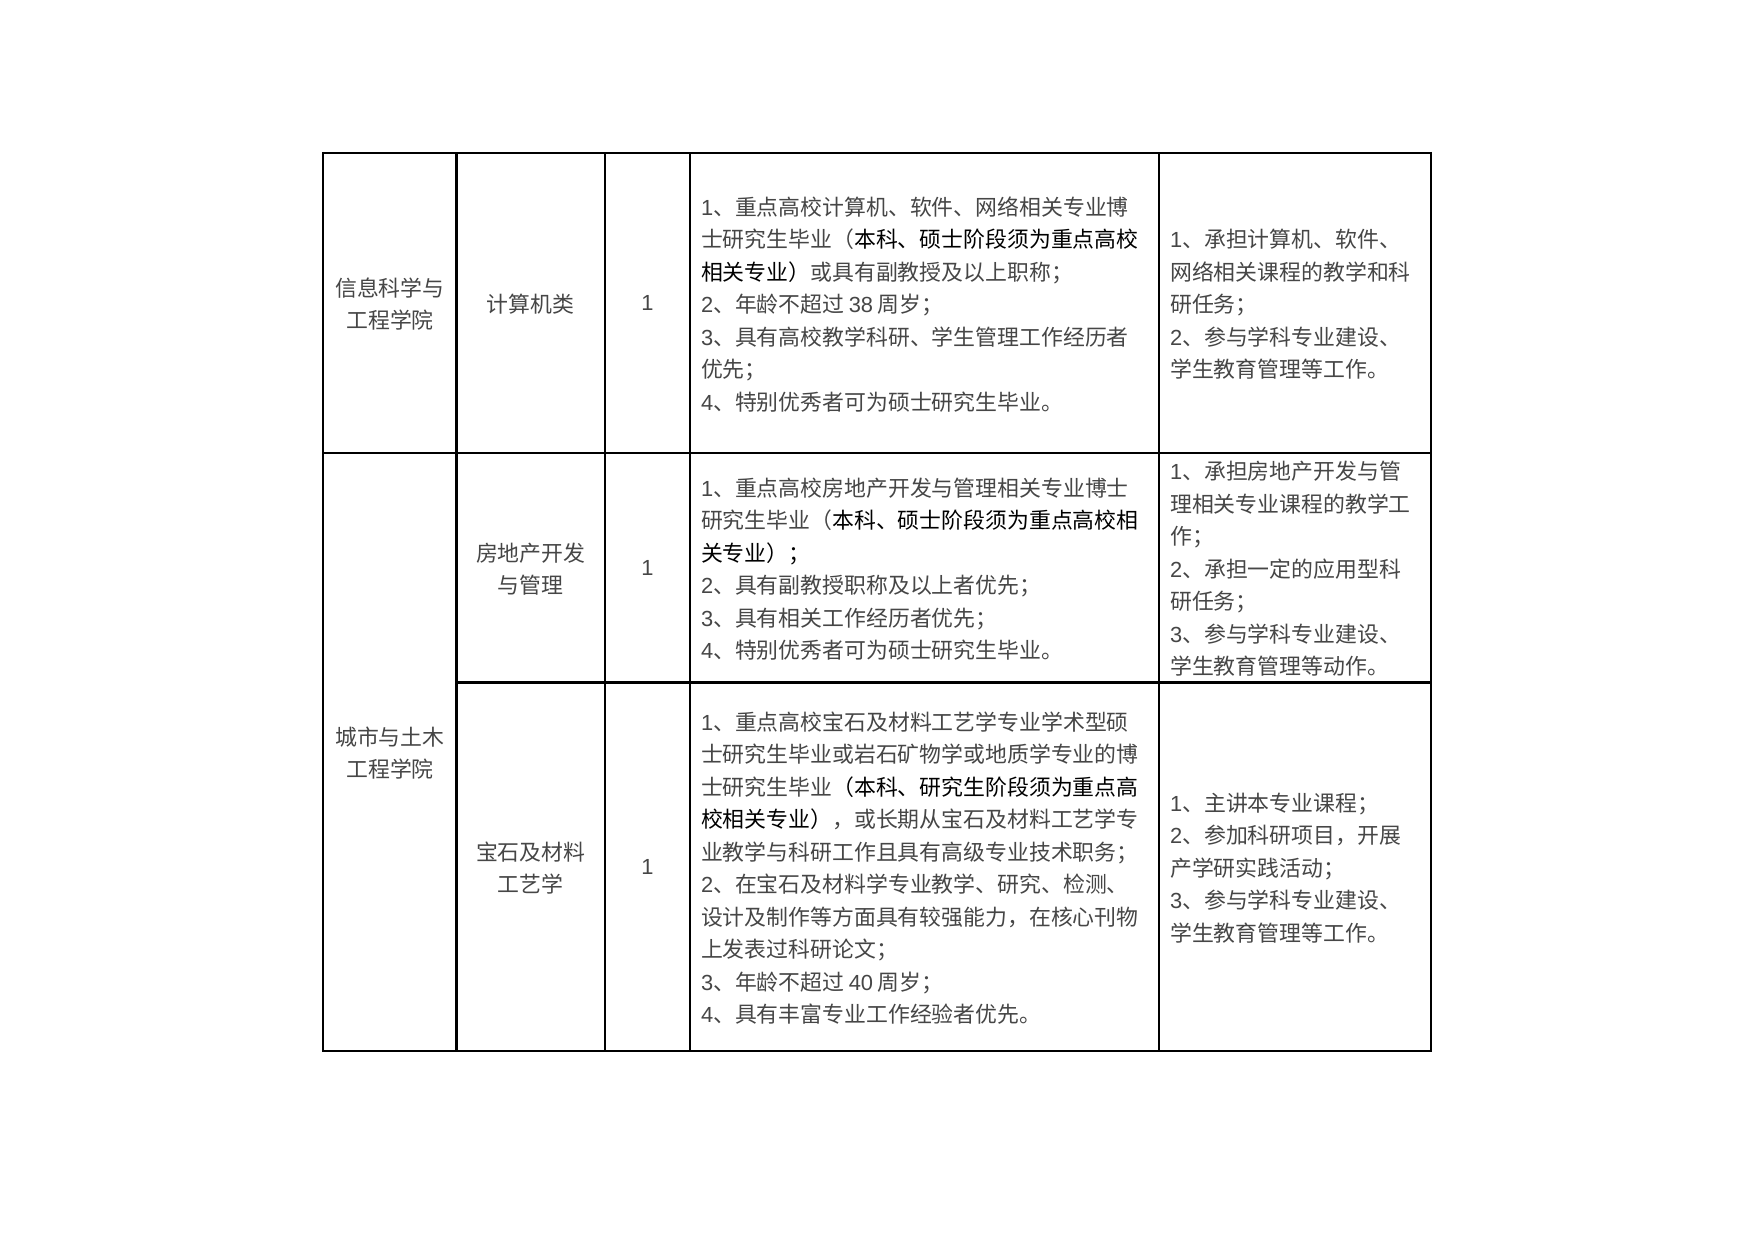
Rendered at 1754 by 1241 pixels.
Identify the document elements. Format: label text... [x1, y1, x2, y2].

table_cell 1、重点高校计算机、软件、网络相关专业博士研究生毕业（本科、硕士阶段须为重点高校相关专业）或具有副教授及以上职称； 2、年龄不超过38周岁； 3、具有高校教学科研、学生管理工作经历者优先； 4、特别优秀者可为硕士研究生毕业。 [691, 154, 1158, 452]
table_cell 信息科学与工程学院 [324, 154, 455, 452]
table_cell 城市与土木工程学院 [324, 454, 455, 1050]
table_cell 1、重点高校宝石及材料工艺学专业学术型硕士研究生毕业或岩石矿物学或地质学专业的博士研究生毕业（本科、研究生阶段须为重点高校相关专业），或长期从宝石及材料工艺学专业教学与科研工作且具有高级专业技术职务； 2、在宝石及材料学专业教学、研究、检测、设计及制作等方面具有较强能力，在核心刊物上发表过科研论文； 3、年龄不超过40周岁； 4、具有丰富专业工作经验者优先。 [691, 684, 1158, 1050]
table_cell 计算机类 [458, 154, 604, 452]
table_cell 房地产开发与管理 [458, 454, 604, 681]
table_cell 1 [606, 454, 689, 681]
table_cell 1 [606, 154, 689, 452]
table_cell 1、主讲本专业课程； 2、参加科研项目，开展产学研实践活动； 3、参与学科专业建设、学生教育管理等工作。 [1160, 684, 1430, 1050]
table_cell 1、重点高校房地产开发与管理相关专业博士研究生毕业（本科、硕士阶段须为重点高校相关专业）； 2、具有副教授职称及以上者优先； 3、具有相关工作经历者优先； 4、特别优秀者可为硕士研究生毕业。 [691, 454, 1158, 681]
table_cell 1 [606, 684, 689, 1050]
table_cell 1、承担房地产开发与管理相关专业课程的教学工作； 2、承担一定的应用型科研任务； 3、参与学科专业建设、学生教育管理等动作。 [1160, 454, 1430, 681]
table_cell 1、承担计算机、软件、网络相关课程的教学和科研任务； 2、参与学科专业建设、学生教育管理等工作。 [1160, 154, 1430, 452]
table_cell 宝石及材料工艺学 [458, 684, 604, 1050]
